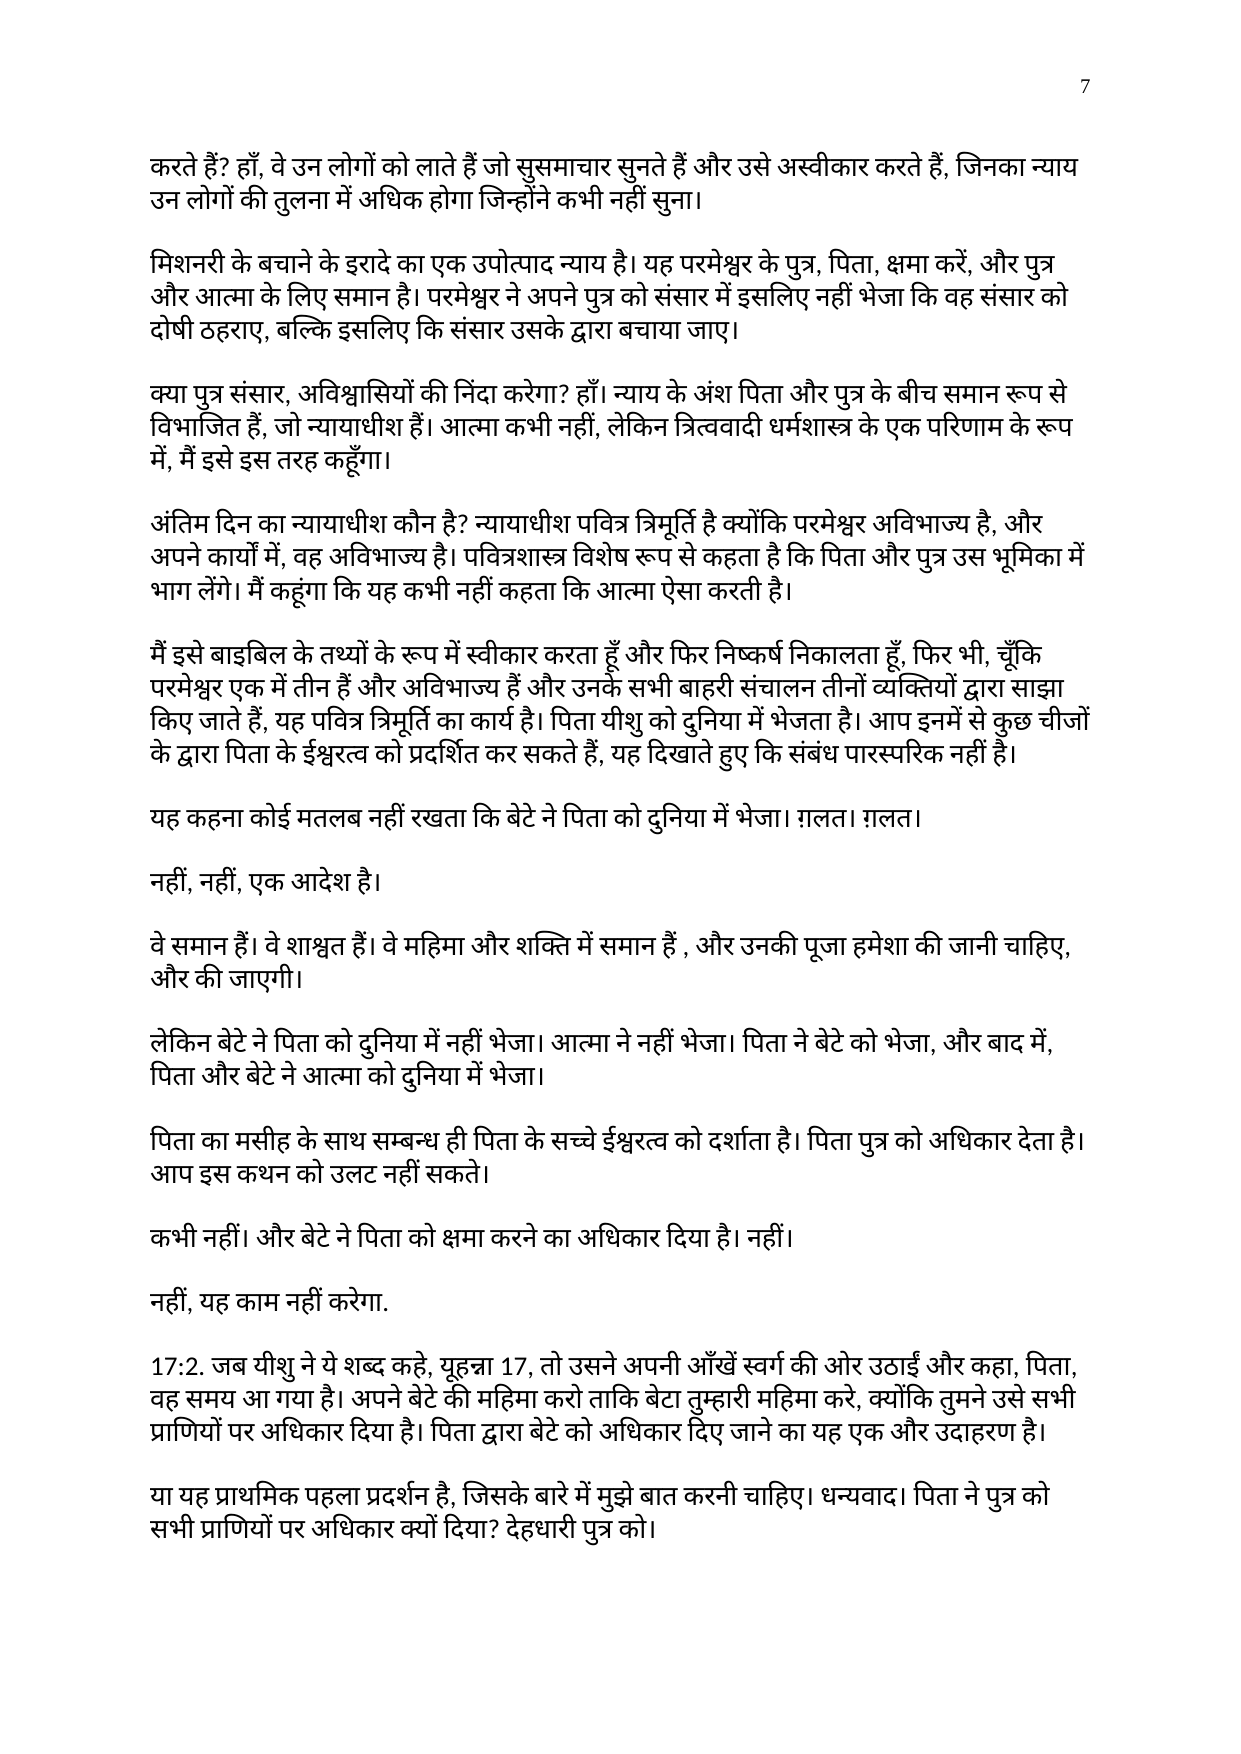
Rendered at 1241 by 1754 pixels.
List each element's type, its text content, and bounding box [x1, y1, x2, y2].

text वे समान हैं। वे शाश्वत हैं। वे महिमा और शक्ति में समान हैं , और उनकी पूजा हमेशा की जानी चाहिए, और की जाएगी। [150, 929, 1090, 995]
text क्या पुत्र संसार, अविश्वासियों की निंदा करेगा? हाँ। न्याय के अंश पिता और पुत्र के बीच समान रूप से विभाजित हैं, जो न्यायाधीश हैं। आत्मा कभी नहीं, लेकिन त्रित्ववादी धर्मशास्त्र के एक परिणाम के रूप में, मैं इसे इस तरह कहूँगा। [150, 377, 1090, 476]
text नहीं, नहीं, एक आदेश है। [150, 865, 1090, 898]
text मैं इसे बाइबिल के तथ्यों के रूप में स्वीकार करता हूँ और फिर निष्कर्ष निकालता हूँ, फिर भी, चूँकि परमेश्वर एक में तीन हैं और अविभाज्य हैं और उनके सभी बाहरी संचालन तीनों व्यक्तियों द्वारा साझा किए जाते हैं, यह पवित्र त्रिमूर्ति का कार्य है। पिता यीशु को दुनिया में भेजता है। आप इनमें से कुछ चीजों के द्वारा पिता के ईश्वरत्व को प्रदर्शित कर सकते हैं, यह दिखाते हुए कि संबंध पारस्परिक नहीं है। [150, 638, 1090, 770]
text नहीं, यह काम नहीं करेगा. [150, 1285, 1090, 1318]
text या यह प्राथमिक पहला प्रदर्शन है, जिसके बारे में मुझे बात करनी चाहिए। धन्यवाद। पिता ने पुत्र को सभी प्राणियों पर अधिकार क्यों दिया? देहधारी पुत्र को। [150, 1479, 1090, 1546]
text मिशनरी के बचाने के इरादे का एक उपोत्पाद न्याय है। यह परमेश्वर के पुत्र, पिता, क्षमा करें, और पुत्र और आत्मा के लिए समान है। परमेश्वर ने अपने पुत्र को संसार में इसलिए नहीं भेजा कि वह संसार को दोषी ठहराए, बल्कि इसलिए कि संसार उसके द्वारा बचाया जाए। [150, 247, 1090, 346]
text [150, 150, 1090, 216]
text लेकिन बेटे ने पिता को दुनिया में नहीं भेजा। आत्मा ने नहीं भेजा। पिता ने बेटे को भेजा, और बाद में, पिता और बेटे ने आत्मा को दुनिया में भेजा। [150, 1027, 1090, 1093]
text पिता का मसीह के साथ सम्बन्ध ही पिता के सच्चे ईश्वरत्व को दर्शाता है। पिता पुत्र को अधिकार देता है। आप इस कथन को उलट नहीं सकते। [150, 1124, 1090, 1190]
text 17:2. जब यीशु ने ये शब्द कहे, यूहन्ना 17, तो उसने अपनी आँखें स्वर्ग की ओर उठाईं और कहा, पिता, वह समय आ गया है। अपने बेटे की महिमा करो ताकि बेटा तुम्हारी महिमा करे, क्योंकि तुमने उसे सभी प्राणियों पर अधिकार दिया है। पिता द्वारा बेटे को अधिकार दिए जाने का यह एक और उदाहरण है। [150, 1349, 1090, 1448]
text यह कहना कोई मतलब नहीं रखता कि बेटे ने पिता को दुनिया में भेजा। ग़लत। ग़लत। [150, 801, 1090, 834]
text कभी नहीं। और बेटे ने पिता को क्षमा करने का अधिकार दिया है। नहीं। [150, 1221, 1090, 1254]
text अंतिम दिन का न्यायाधीश कौन है? न्यायाधीश पवित्र त्रिमूर्ति है क्योंकि परमेश्वर अविभाज्य है, और अपने कार्यों में, वह अविभाज्य है। पवित्रशास्त्र विशेष रूप से कहता है कि पिता और पुत्र उस भूमिका में भाग लेंगे। मैं कहूंगा कि यह कभी नहीं कहता कि आत्मा ऐसा करती है। [150, 508, 1090, 607]
